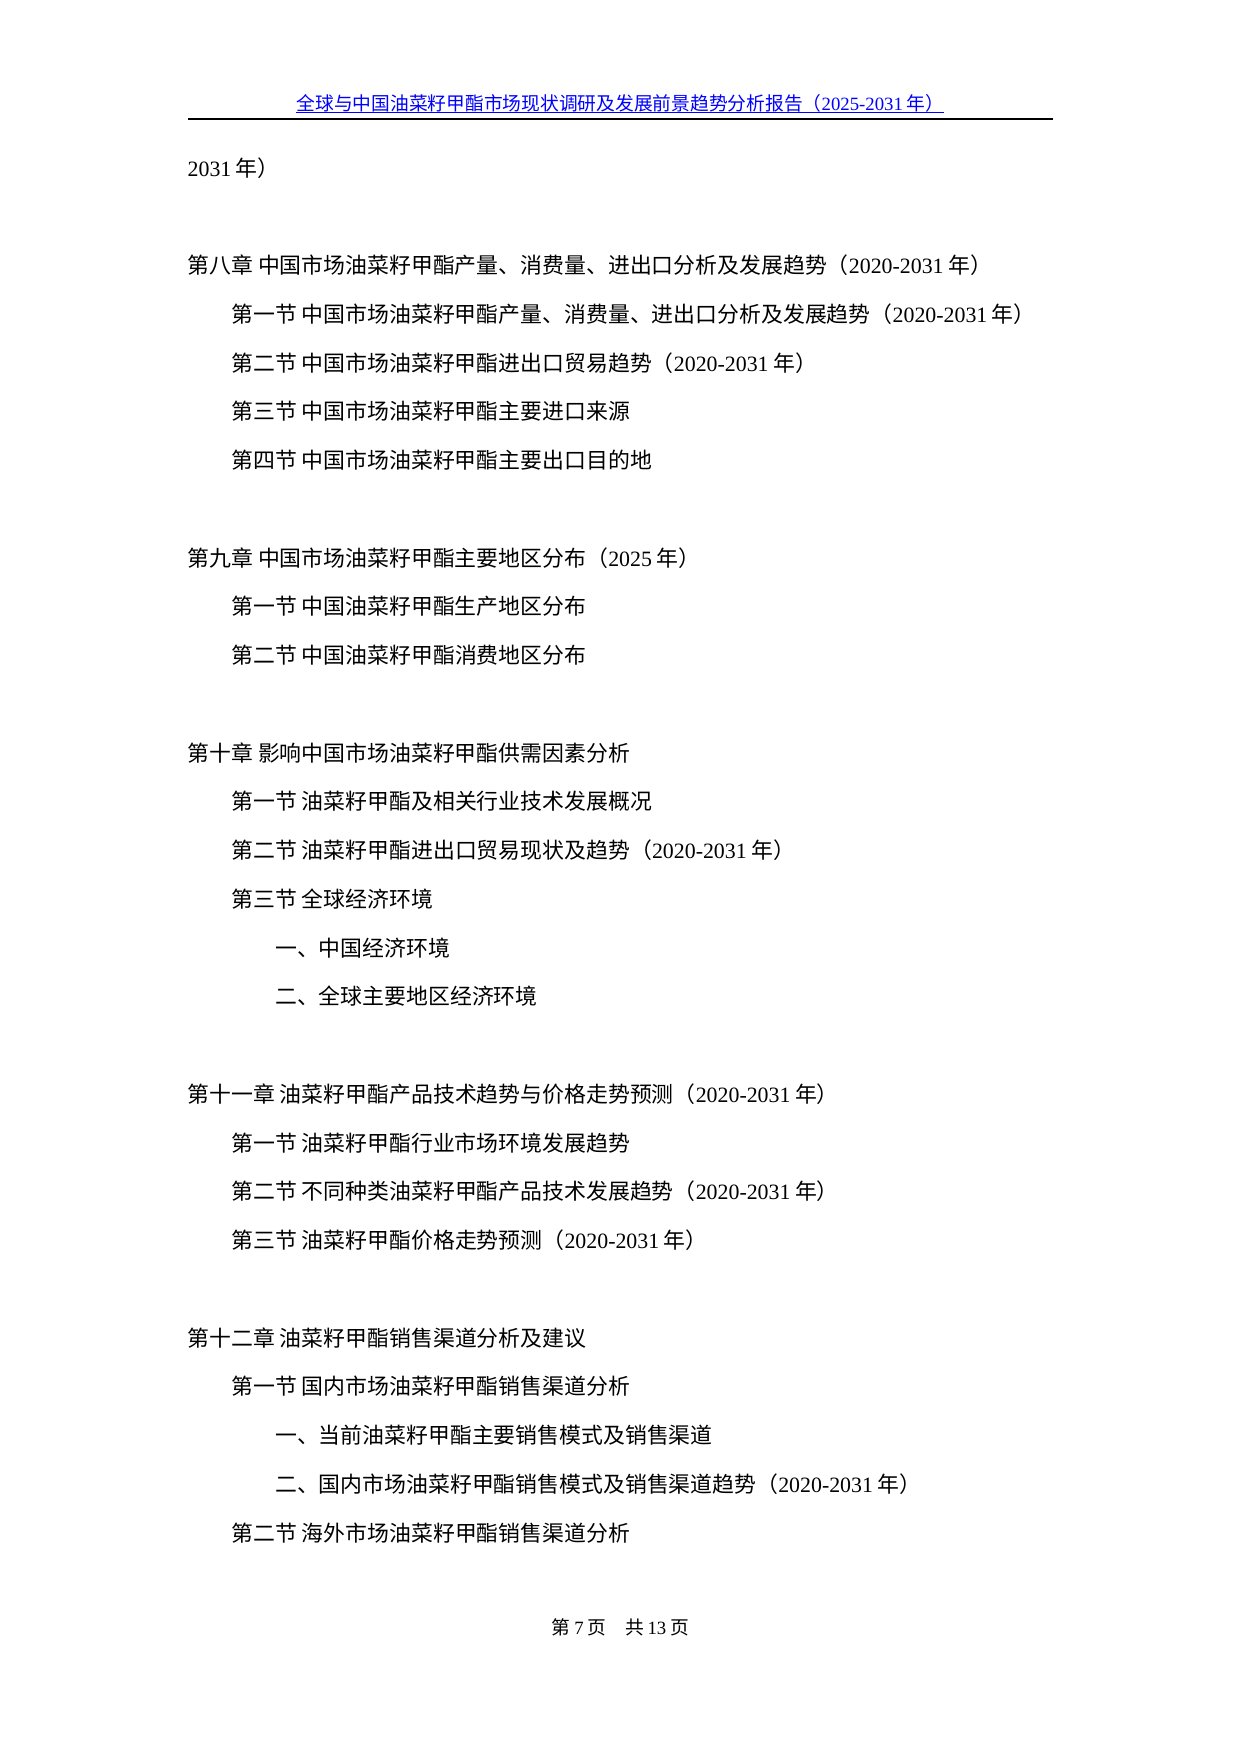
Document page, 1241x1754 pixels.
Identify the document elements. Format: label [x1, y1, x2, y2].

text [187, 150, 1053, 1548]
